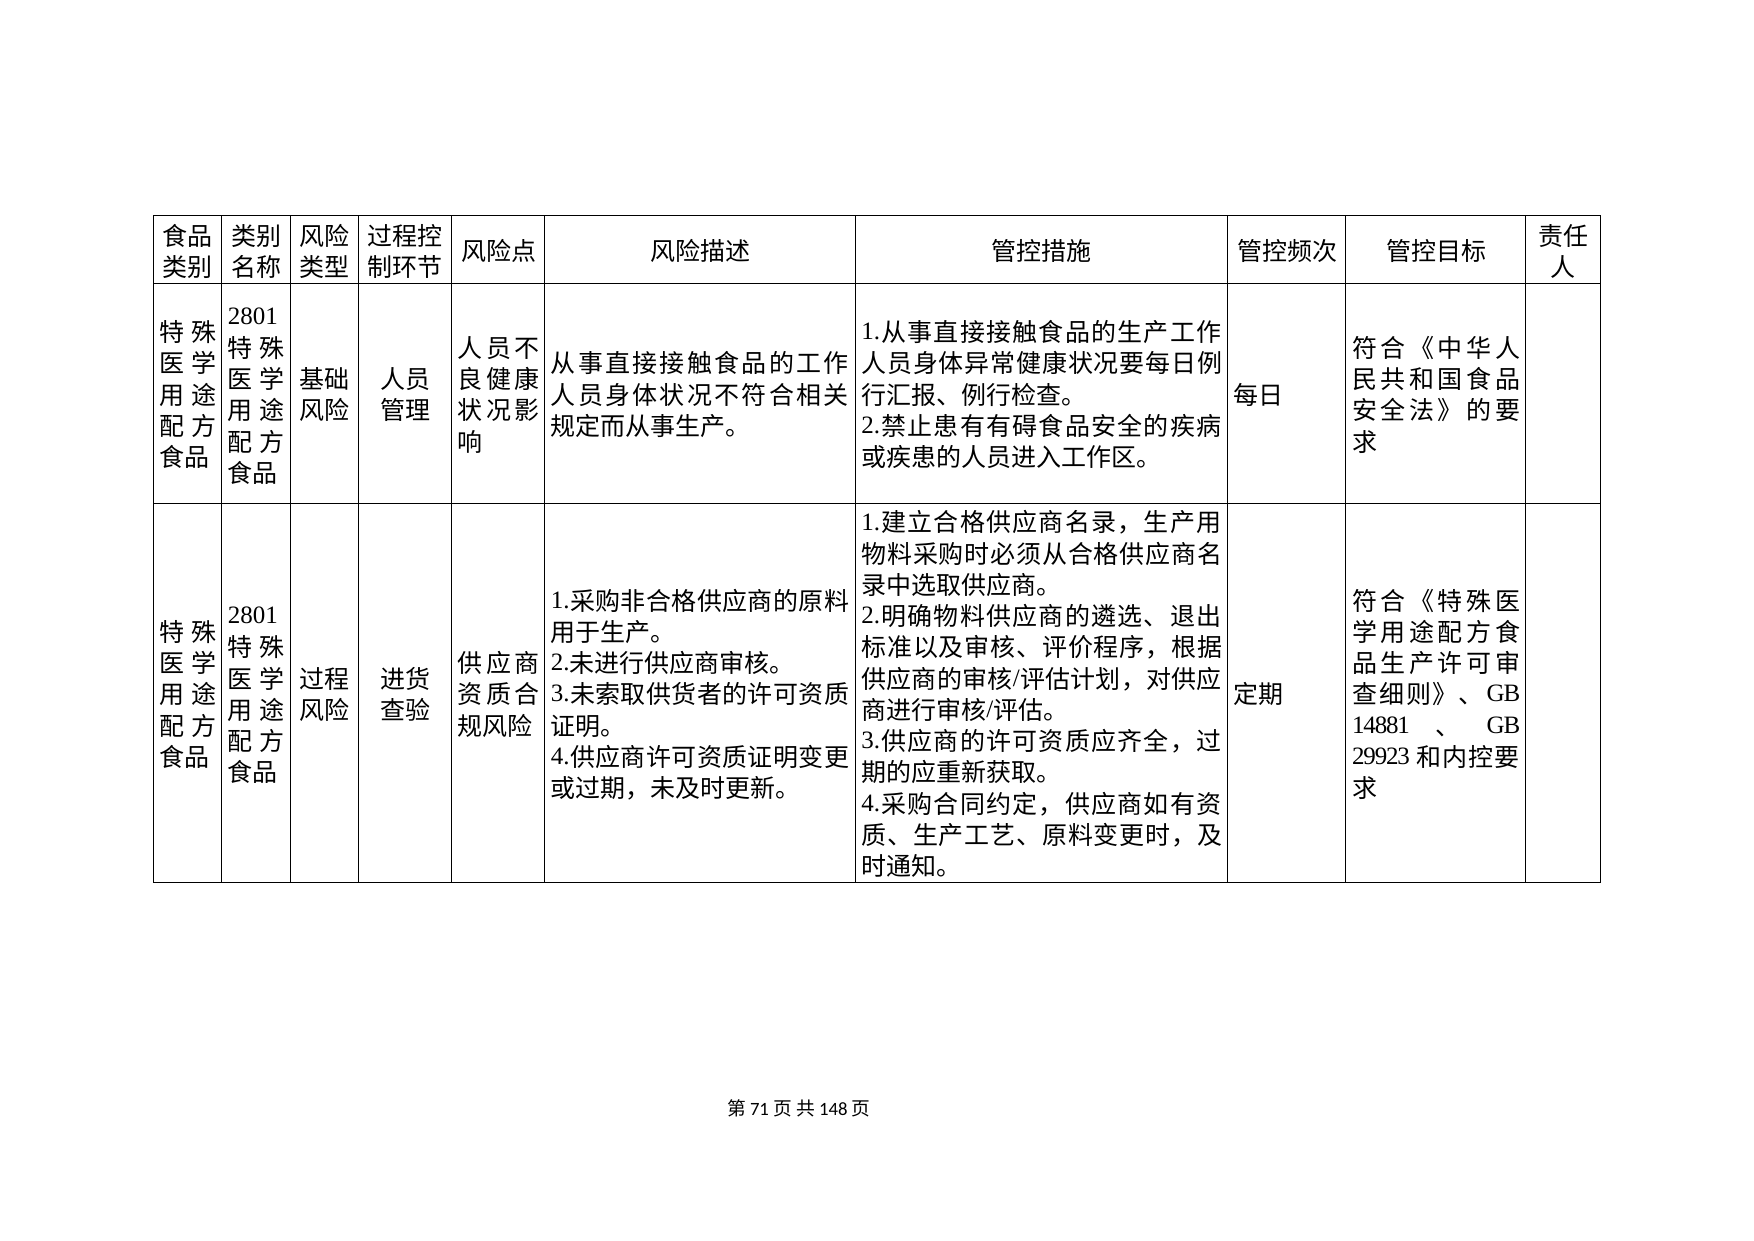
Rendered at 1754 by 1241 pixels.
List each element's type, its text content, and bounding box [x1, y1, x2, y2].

table_cell 2801特殊医学用途配方食品 [222, 504, 290, 882]
table_header 食品类别 [154, 216, 221, 283]
table_cell 人员 管理 [359, 284, 451, 503]
table_cell 1.从事直接接触食品的生产工作人员身体异常健康状况要每日例行汇报、例行检查。 2.禁止患有有碍食品安全的疾病或疾患的人员进入工作区。 [856, 284, 1227, 503]
table_cell 每日 [1228, 284, 1345, 503]
table_header 过程控制环节 [359, 216, 451, 283]
table_cell 2801特殊医学用途配方食品 [222, 284, 290, 503]
table_cell 进货 查验 [359, 504, 451, 882]
table_cell 特殊医学用途配方食品 [154, 504, 221, 882]
table_header 管控目标 [1346, 216, 1525, 283]
table_cell [1526, 504, 1600, 882]
table_cell [1526, 284, 1600, 503]
table_cell 定期 [1228, 504, 1345, 882]
table_cell 过程风险 [291, 504, 358, 882]
table_cell 供应商资质合规风险 [452, 504, 544, 882]
table_header 风险描述 [545, 216, 855, 283]
table_header 风险 类型 [291, 216, 358, 283]
table_header 管控频次 [1228, 216, 1345, 283]
table_cell 符合《特殊医学用途配方食品生产许可审查细则》、GB 14881、GB 29923和内控要求 [1346, 504, 1525, 882]
table_cell 人员不良健康状况影响 [452, 284, 544, 503]
table_header 责任人 [1526, 216, 1600, 283]
table_cell 1.采购非合格供应商的原料用于生产。 2.未进行供应商审核。 3.未索取供货者的许可资质证明。 4.供应商许可资质证明变更或过期，未及时更新。 [545, 504, 855, 882]
table_header 类别名称 [222, 216, 290, 283]
table_header 管控措施 [856, 216, 1227, 283]
table_cell 符合《中华人民共和国食品安全法》的要求 [1346, 284, 1525, 503]
table_cell 基础风险 [291, 284, 358, 503]
table_header 风险点 [452, 216, 544, 283]
table_cell 1.建立合格供应商名录，生产用物料采购时必须从合格供应商名录中选取供应商。 2.明确物料供应商的遴选、退出标准以及审核、评价程序，根据供应商的审核/评估计划，对供应商进行审核/评估。 3.供应商的许可资质应齐全，过期的应重新获取。 4.采购合同约定，供应商如有资质、生产工艺、原料变更时，及时通知。 [856, 504, 1227, 882]
table_cell 特殊医学用途配方食品 [154, 284, 221, 503]
table_cell 从事直接接触食品的工作人员身体状况不符合相关规定而从事生产。 [545, 284, 855, 503]
